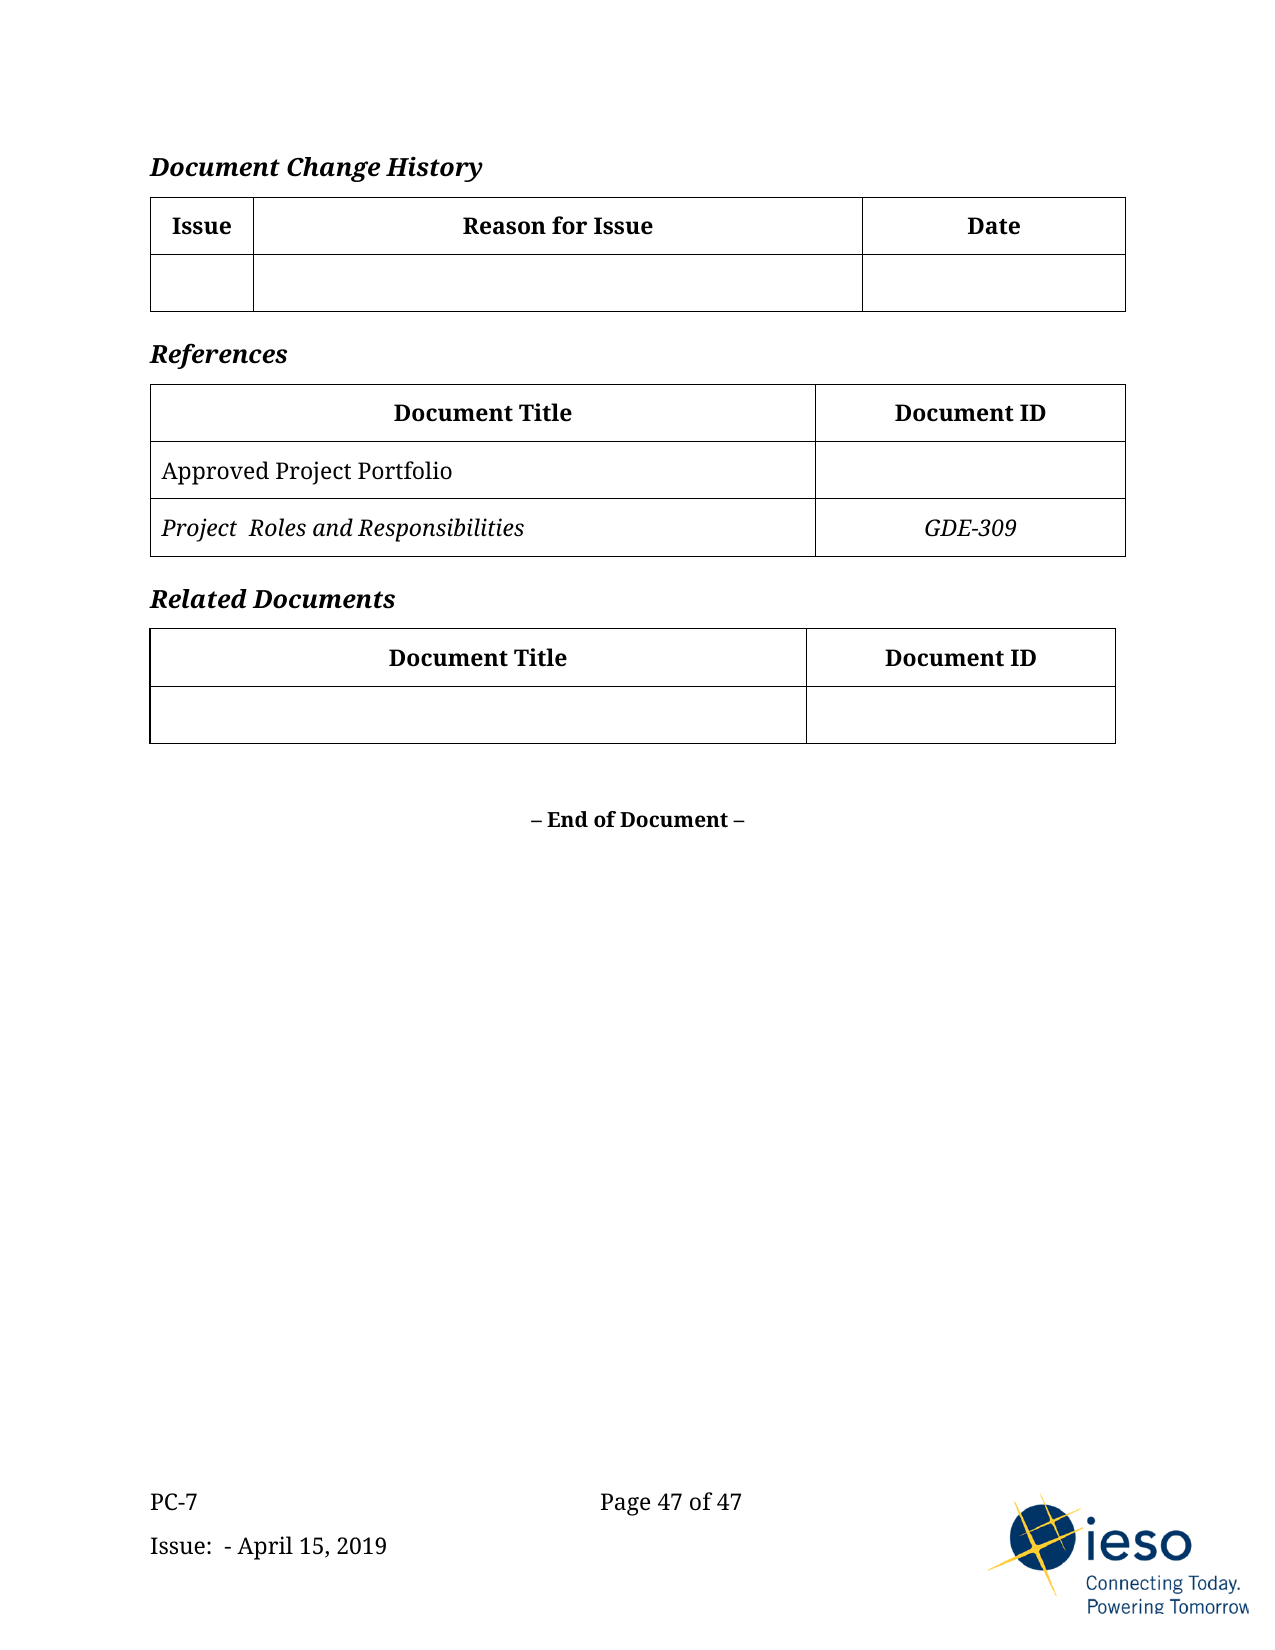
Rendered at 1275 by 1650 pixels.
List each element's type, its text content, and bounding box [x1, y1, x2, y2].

table_header Date [863, 198, 1125, 254]
table_header Document Title [151, 385, 815, 441]
subtitle Related Documents [150, 582, 1125, 616]
text – End of Document – [150, 806, 1125, 834]
table_header Document ID [807, 629, 1115, 686]
table_header Issue [151, 198, 253, 254]
table_header Document ID [816, 385, 1125, 441]
table_header Reason for Issue [254, 198, 862, 254]
table_cell [254, 255, 862, 311]
table_cell [151, 255, 253, 311]
table_cell Approved Project Portfolio [151, 442, 815, 498]
table_header Document Title [151, 629, 806, 686]
picture [986, 1493, 1249, 1613]
table_cell [863, 255, 1125, 311]
table_cell [816, 442, 1125, 498]
table_cell GDE-309 [816, 499, 1125, 556]
table_cell [807, 687, 1115, 743]
table_cell [151, 687, 806, 743]
subtitle Document Change History [150, 150, 1125, 184]
table_cell Project Roles and Responsibilities [151, 499, 815, 556]
subtitle References [150, 337, 1125, 371]
